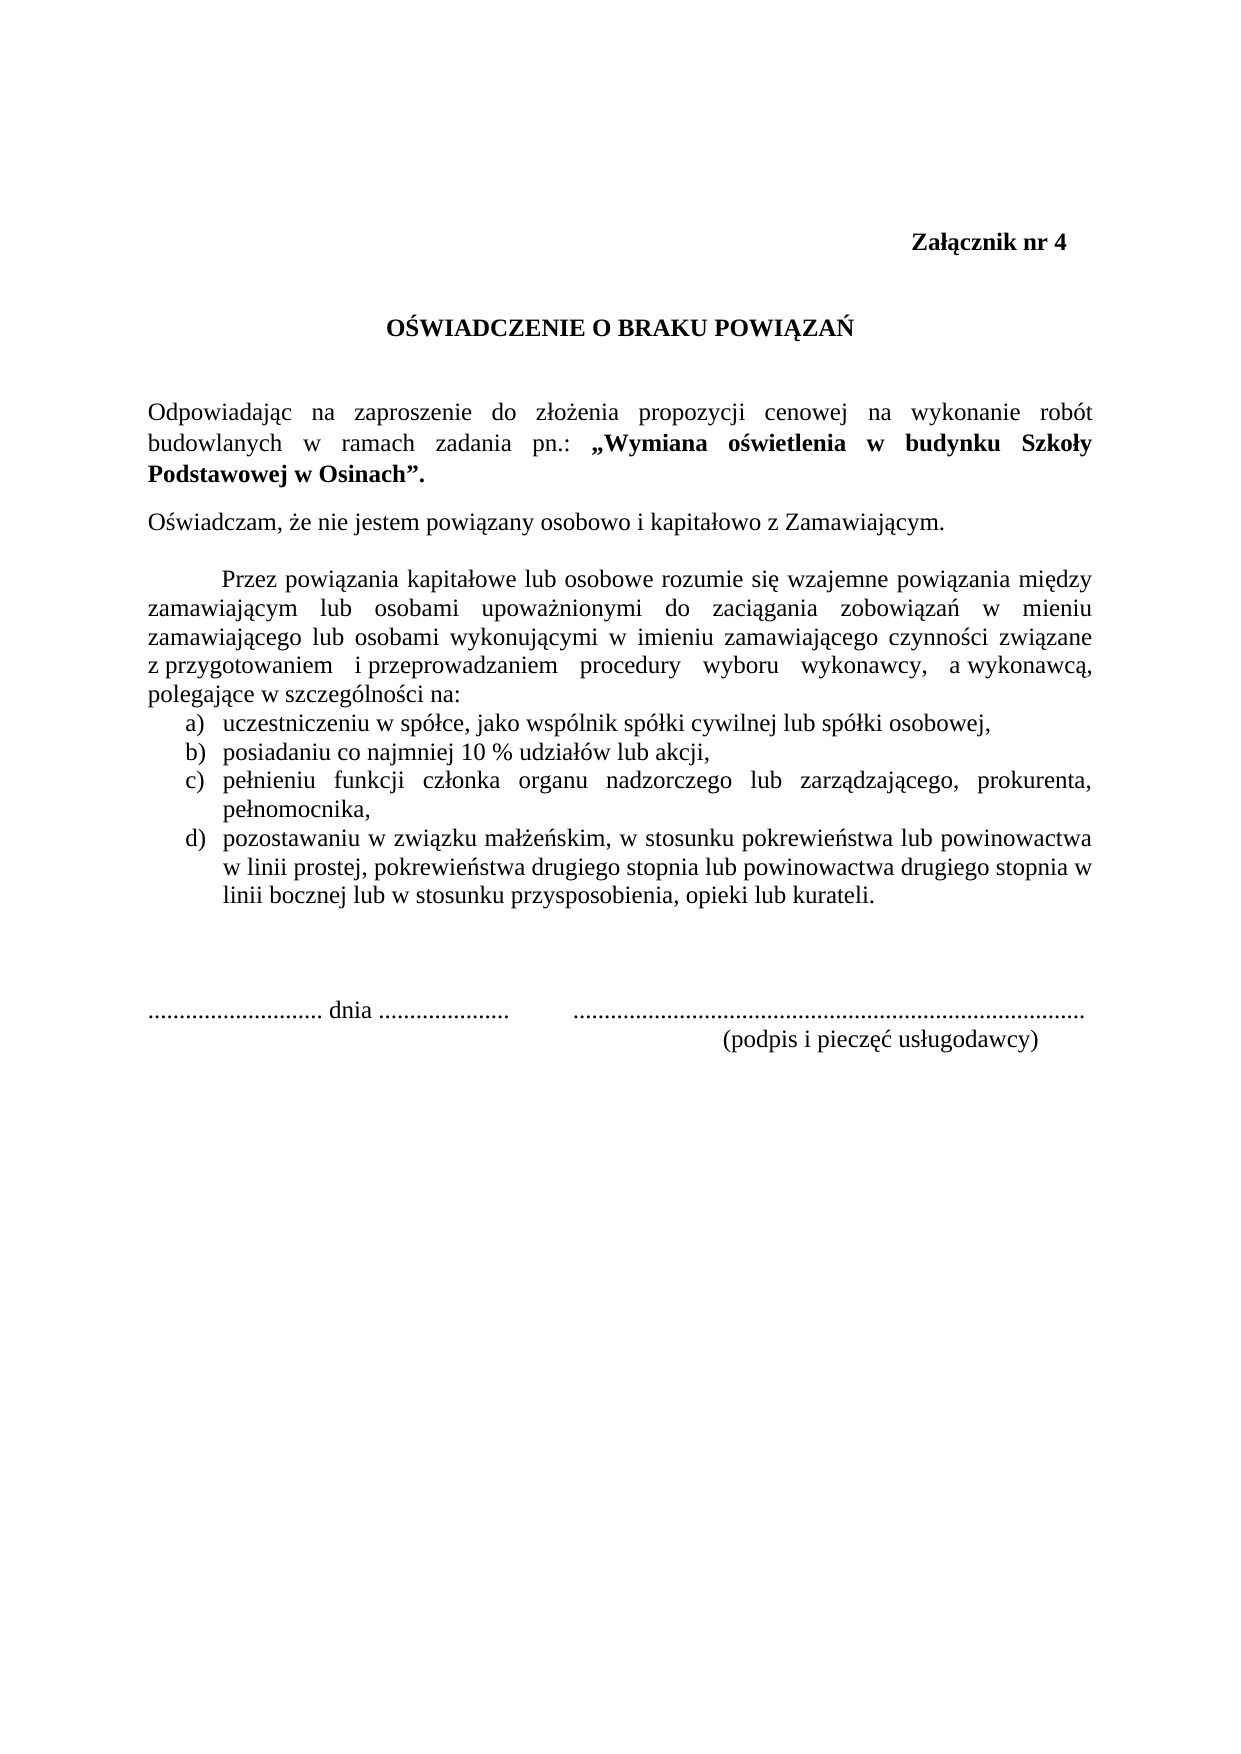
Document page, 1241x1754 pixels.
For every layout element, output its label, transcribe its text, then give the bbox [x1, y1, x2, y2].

text OŚWIADCZENIE O BRAKU POWIĄZAŃ [148, 313, 1093, 342]
text Przez powiązania kapitałowe lub osobowe rozumie się wzajemne powiązania między zamawiającym lub osobami upoważnionymi do zaciągania zobowiązań w mieniu zamawiającego lub osobami wykonującymi w imieniu zamawiającego czynności związane z przygotowaniem i przeprowadzaniem procedury wyboru wykonawcy, a wykonawcą, polegające w szczególności na: [148, 564, 1093, 708]
list pozostawaniu w związku małżeńskim, w stosunku pokrewieństwa lub powinowactwa w linii prostej, pokrewieństwa drugiego stopnia lub powinowactwa drugiego stopnia w linii bocznej lub w stosunku przysposobienia, opieki lub kurateli. [185, 823, 1093, 909]
list pełnieniu funkcji członka organu nadzorczego lub zarządzającego, prokurenta, pełnomocnika, [185, 765, 1093, 823]
list uczestniczeniu w spółce, jako wspólnik spółki cywilnej lub spółki osobowej, [185, 708, 1093, 737]
text Załącznik nr 4 [885, 227, 1093, 255]
text (podpis i pieczęć usługodawcy) [148, 1024, 1093, 1053]
text ............................ dnia ..................... .................................................................................. [148, 995, 1093, 1024]
text Odpowiadając na zaproszenie do złożenia propozycji cenowej na wykonanie robót budowlanych w ramach zadania pn.: „Wymiana oświetlenia w budynku Szkoły Podstawowej w Osinach”. [148, 397, 1093, 488]
text Oświadczam, że nie jestem powiązany osobowo i kapitałowo z Zamawiającym. [148, 507, 1093, 535]
list posiadaniu co najmniej 10 % udziałów lub akcji, [185, 737, 1093, 765]
